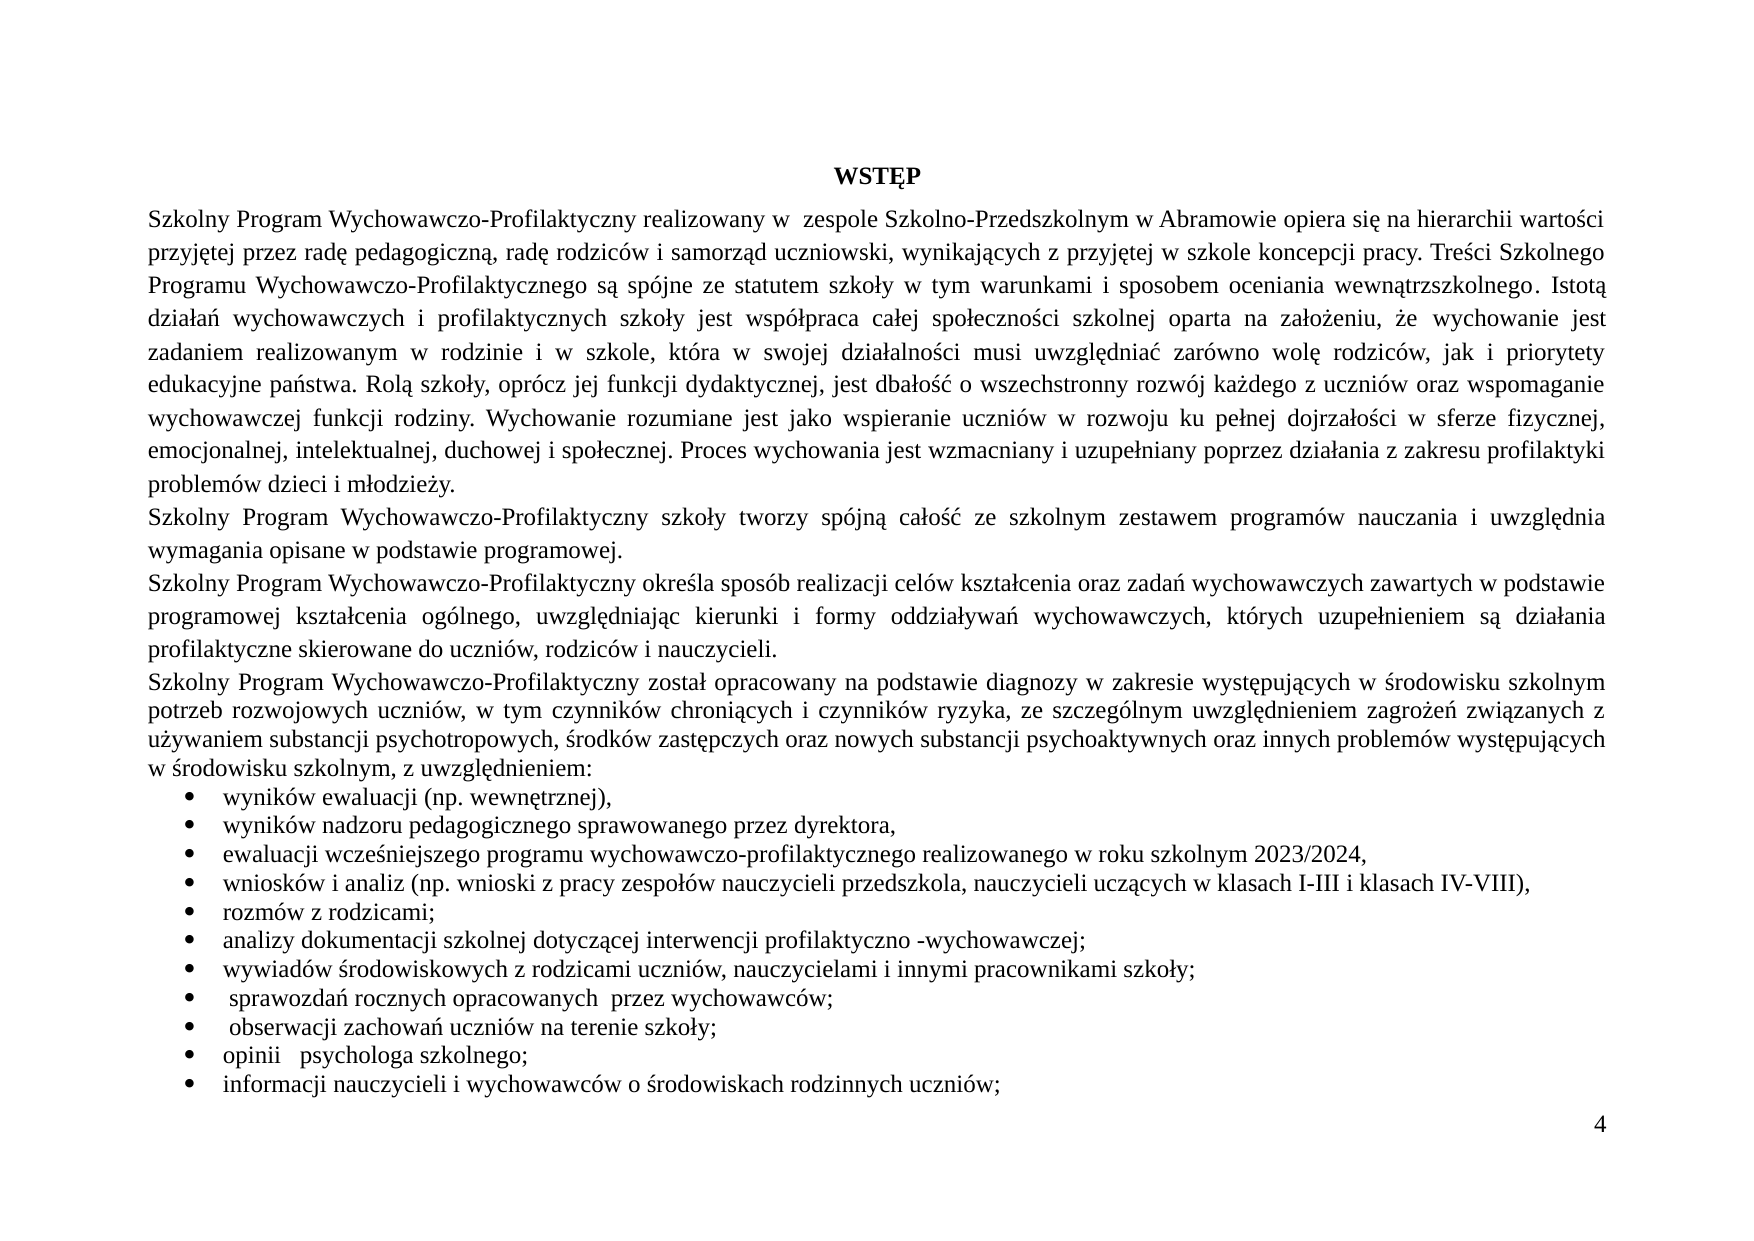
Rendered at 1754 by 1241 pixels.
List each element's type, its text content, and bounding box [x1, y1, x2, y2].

list ewaluacji wcześniejszego programu wychowawczo-profilaktycznego realizowanego w roku szkolnym 2023/2024, [185, 839, 1606, 868]
text Szkolny Program Wychowawczo-Profilaktyczny został opracowany na podstawie diagnozy w zakresie występujących w środowisku szkolnym potrzeb rozwojowych uczniów, w tym czynników chroniących i czynników ryzyka, ze szczególnym uwzględnieniem zagrożeń związanych z używaniem substancji psychotropowych, środków zastępczych oraz nowych substancji psychoaktywnych oraz innych problemów występujących w środowisku szkolnym, z uwzględnieniem: [148, 667, 1606, 782]
list wywiadów środowiskowych z rodzicami uczniów, nauczycielami i innymi pracownikami szkoły; [185, 954, 1606, 983]
list wniosków i analiz (np. wnioski z pracy zespołów nauczycieli przedszkola, nauczycieli uczących w klasach I-III i klasach IV-VIII), [185, 868, 1606, 897]
list wyników ewaluacji (np. wewnętrznej), [185, 782, 1606, 811]
list sprawozdań rocznych opracowanych przez wychowawców; [185, 983, 1606, 1012]
text Szkolny Program Wychowawczo-Profilaktyczny realizowany w zespole Szkolno-Przedszkolnym w Abramowie opiera się na hierarchii wartości przyjętej przez radę pedagogiczną, radę rodziców i samorząd uczniowski, wynikających z przyjętej w szkole koncepcji pracy. Treści Szkolnego Programu Wychowawczo-Profilaktycznego są spójne ze statutem szkoły w tym warunkami i sposobem oceniania wewnątrzszkolnego. Istotą działań wychowawczych i profilaktycznych szkoły jest współpraca całej społeczności szkolnej oparta na założeniu, że wychowanie jest zadaniem realizowanym w rodzinie i w szkole, która w swojej działalności musi uwzględniać zarówno wolę rodziców, jak i priorytety edukacyjne państwa. Rolą szkoły, oprócz jej funkcji dydaktycznej, jest dbałość o wszechstronny rozwój każdego z uczniów oraz wspomaganie wychowawczej funkcji rodziny. Wychowanie rozumiane jest jako wspieranie uczniów w rozwoju ku pełnej dojrzałości w sferze fizycznej, emocjonalnej, intelektualnej, duchowej i społecznej. Proces wychowania jest wzmacniany i uzupełniany poprzez działania z zakresu profilaktyki problemów dzieci i młodzieży. [148, 204, 1606, 497]
list analizy dokumentacji szkolnej dotyczącej interwencji profilaktyczno -wychowawczej; [185, 926, 1606, 954]
list opinii psychologa szkolnego; [185, 1041, 1606, 1069]
text Szkolny Program Wychowawczo-Profilaktyczny określa sposób realizacji celów kształcenia oraz zadań wychowawczych zawartych w podstawie programowej kształcenia ogólnego, uwzględniając kierunki i formy oddziaływań wychowawczych, których uzupełnieniem są działania profilaktyczne skierowane do uczniów, rodziców i nauczycieli. [148, 568, 1606, 662]
list rozmów z rodzicami; [185, 897, 1606, 926]
list obserwacji zachowań uczniów na terenie szkoły; [185, 1012, 1606, 1041]
list wyników nadzoru pedagogicznego sprawowanego przez dyrektora, [185, 811, 1606, 839]
text WSTĘP [148, 161, 1606, 190]
list informacji nauczycieli i wychowawców o środowiskach rodzinnych uczniów; [185, 1069, 1606, 1098]
text Szkolny Program Wychowawczo-Profilaktyczny szkoły tworzy spójną całość ze szkolnym zestawem programów nauczania i uwzględnia wymagania opisane w podstawie programowej. [148, 502, 1606, 563]
